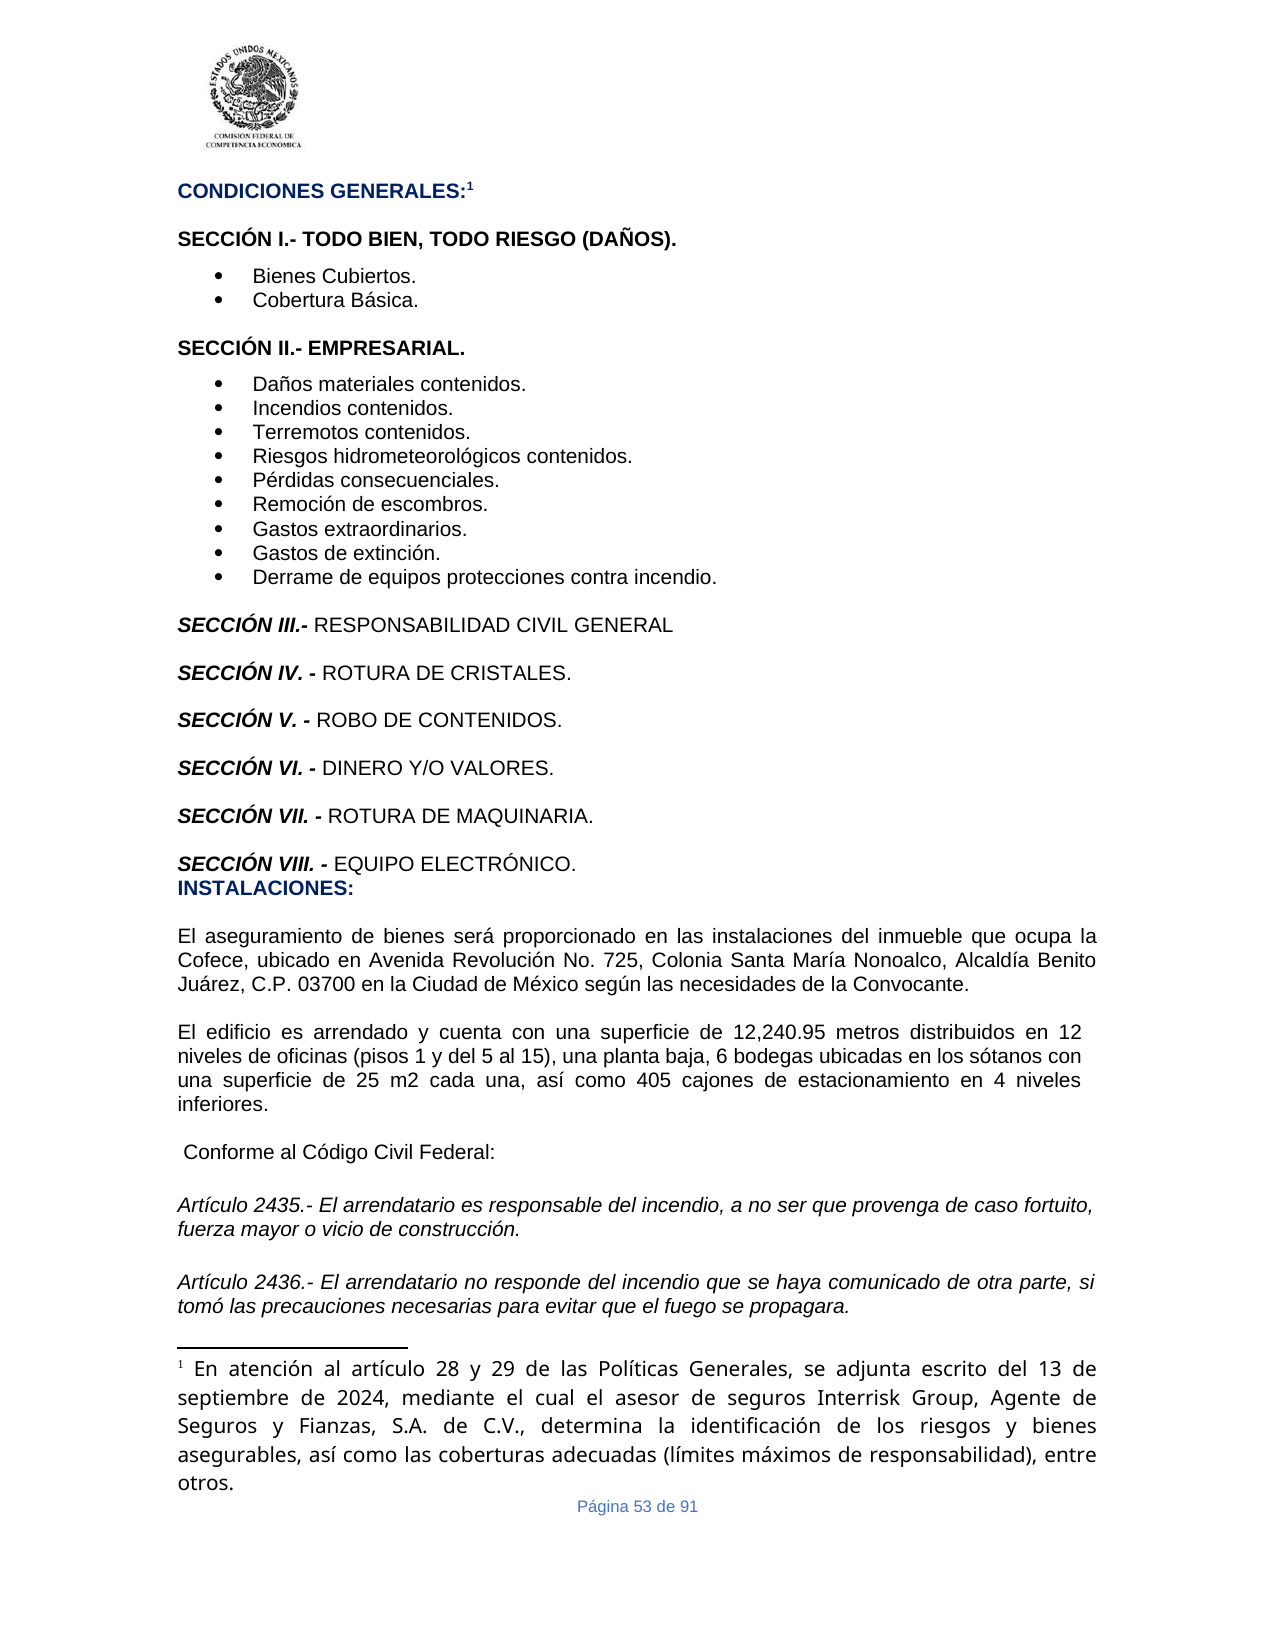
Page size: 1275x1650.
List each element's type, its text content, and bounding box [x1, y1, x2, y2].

list Gastos extraordinarios. [215, 516, 1098, 540]
text Artículo 2436.- El arrendatario no responde del incendio que se haya comunicado de otra parte, si tomó las precauciones necesarias para evitar que el fuego se propagara. [177, 1270, 1098, 1318]
list Incendios contenidos. [215, 396, 1098, 420]
text SECCIÓN VIII. - EQUIPO ELECTRÓNICO. [177, 852, 1098, 876]
list Derrame de equipos protecciones contra incendio. [215, 564, 1098, 588]
text SECCIÓN IV. - ROTURA DE CRISTALES. [177, 660, 1098, 684]
text Conforme al Código Civil Federal: [177, 1139, 1083, 1163]
text El aseguramiento de bienes será proporcionado en las instalaciones del inmueble que ocupa la Cofece, ubicado en Avenida Revolución No. 725, Colonia Santa María Nonoalco, Alcaldía Benito Juárez, C.P. 03700 en la Ciudad de México según las necesidades de la Convocante. [177, 924, 1098, 996]
text SECCIÓN V. - ROBO DE CONTENIDOS. [177, 708, 1098, 732]
list Riesgos hidrometeorológicos contenidos. [215, 444, 1098, 468]
text SECCIÓN VI. - DINERO Y/O VALORES. [177, 756, 1098, 780]
text SECCIÓN VII. - ROTURA DE MAQUINARIA. [177, 804, 1098, 828]
text INSTALACIONES: [177, 876, 1113, 900]
text CONDICIONES GENERALES: [177, 179, 1098, 203]
list Cobertura Básica. [215, 287, 1098, 312]
text SECCIÓN I.- TODO BIEN, TODO RIESGO (DAÑOS). [177, 227, 1098, 251]
list Pérdidas consecuenciales. [215, 468, 1098, 492]
text El edificio es arrendado y cuenta con una superficie de 12,240.95 metros distribuidos en 12 niveles de oficinas (pisos 1 y del 5 al 15), una planta baja, 6 bodegas ubicadas en los sótanos con una superficie de 25 m2 cada una, así como 405 cajones de estacionamiento en 4 niveles inferiores. [177, 1020, 1083, 1116]
list Terremotos contenidos. [215, 420, 1098, 444]
text SECCIÓN III.- RESPONSABILIDAD CIVIL GENERAL [177, 612, 1098, 636]
list Remoción de escombros. [215, 492, 1098, 516]
text Artículo 2435.- El arrendatario es responsable del incendio, a no ser que provenga de caso fortuito, fuerza mayor o vicio de construcción. [177, 1193, 1098, 1241]
text SECCIÓN II.- EMPRESARIAL. [177, 336, 1098, 359]
picture [188, 45, 322, 151]
list Daños materiales contenidos. [215, 372, 1098, 396]
list Gastos de extinción. [215, 540, 1098, 564]
list Bienes Cubiertos. [215, 263, 1098, 287]
